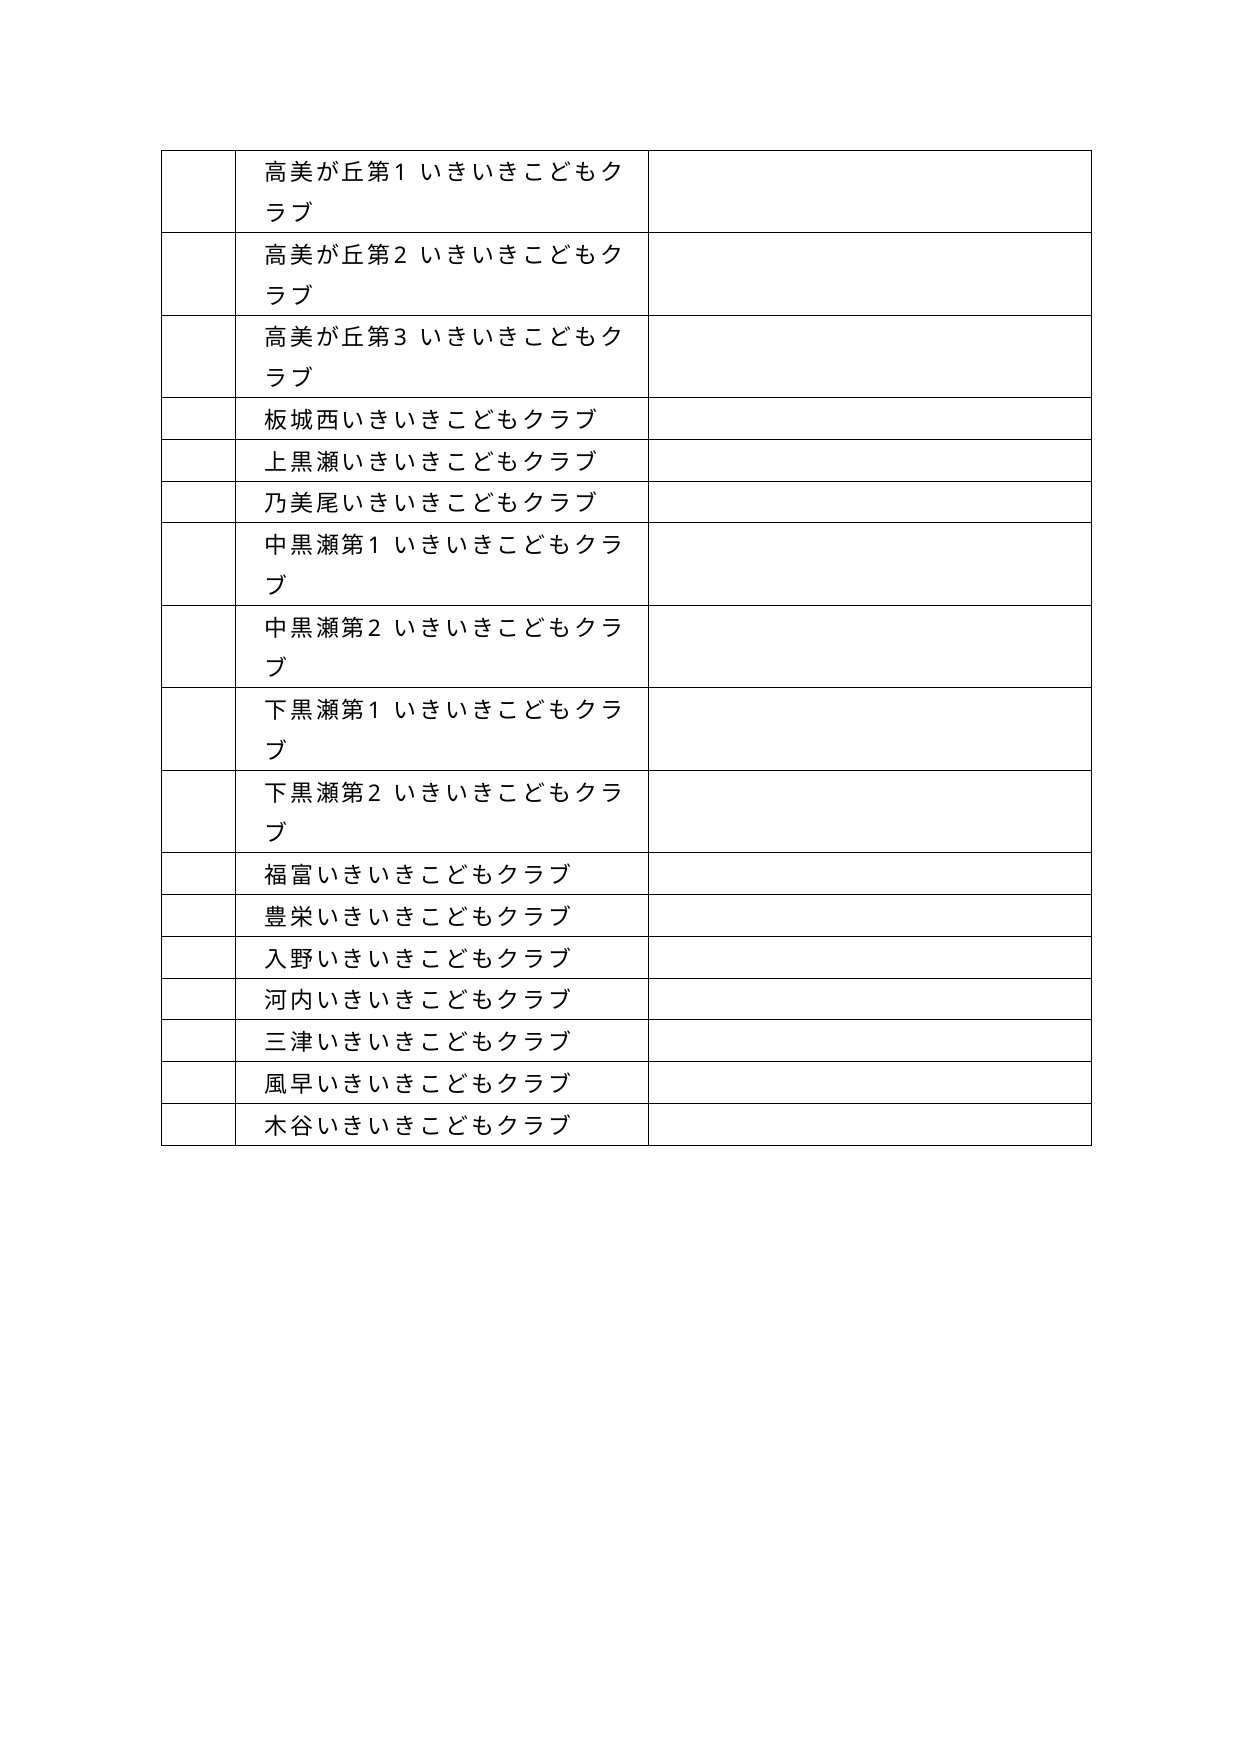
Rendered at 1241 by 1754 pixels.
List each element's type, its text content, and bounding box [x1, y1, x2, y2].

table_cell [649, 979, 1091, 1019]
table_cell 下黒瀬第2いきいきこどもクラブ [236, 771, 648, 852]
table_cell [162, 316, 235, 397]
table_cell 風早いきいきこどもクラブ [236, 1062, 648, 1103]
table_cell 三津いきいきこどもクラブ [236, 1020, 648, 1061]
table_cell [649, 440, 1091, 481]
table_cell [162, 688, 235, 770]
table_cell [649, 1020, 1091, 1061]
table_cell [649, 1062, 1091, 1103]
table_cell 入野いきいきこどもクラブ [236, 937, 648, 978]
table_cell 高美が丘第1いきいきこどもクラブ [236, 151, 648, 232]
table_cell 河内いきいきこどもクラブ [236, 979, 648, 1019]
table_cell 中黒瀬第1いきいきこどもクラブ [236, 523, 648, 605]
table_cell [649, 523, 1091, 605]
table_cell [162, 606, 235, 687]
table_cell [649, 771, 1091, 852]
table_cell [162, 1062, 235, 1103]
table_cell [162, 523, 235, 605]
table_cell [162, 151, 235, 232]
table_cell [649, 937, 1091, 978]
table_cell [162, 233, 235, 314]
table_cell [649, 233, 1091, 314]
table_cell 乃美尾いきいきこどもクラブ [236, 482, 648, 522]
table_cell [649, 398, 1091, 439]
table_cell 豊栄いきいきこどもクラブ [236, 895, 648, 936]
table_cell 下黒瀬第1いきいきこどもクラブ [236, 688, 648, 770]
table_cell [649, 606, 1091, 687]
table_cell 上黒瀬いきいきこどもクラブ [236, 440, 648, 481]
table_cell [162, 895, 235, 936]
table_cell 福富いきいきこどもクラブ [236, 853, 648, 894]
table_cell [649, 688, 1091, 770]
table_cell [162, 398, 235, 439]
table_cell [162, 853, 235, 894]
table_cell [649, 482, 1091, 522]
table_cell 高美が丘第3いきいきこどもクラブ [236, 316, 648, 397]
table_cell 板城西いきいきこどもクラブ [236, 398, 648, 439]
table_cell [162, 1020, 235, 1061]
table_cell [162, 440, 235, 481]
table_cell [649, 316, 1091, 397]
table_cell [649, 1104, 1091, 1145]
table_cell 中黒瀬第2いきいきこどもクラブ [236, 606, 648, 687]
table_cell [162, 482, 235, 522]
table_cell [162, 771, 235, 852]
table_cell [162, 1104, 235, 1145]
table_cell [649, 853, 1091, 894]
table_cell [649, 151, 1091, 232]
table_cell [649, 895, 1091, 936]
table_cell [162, 937, 235, 978]
table_cell [162, 979, 235, 1019]
table_cell 木谷いきいきこどもクラブ [236, 1104, 648, 1145]
table_cell 高美が丘第2いきいきこどもクラブ [236, 233, 648, 314]
